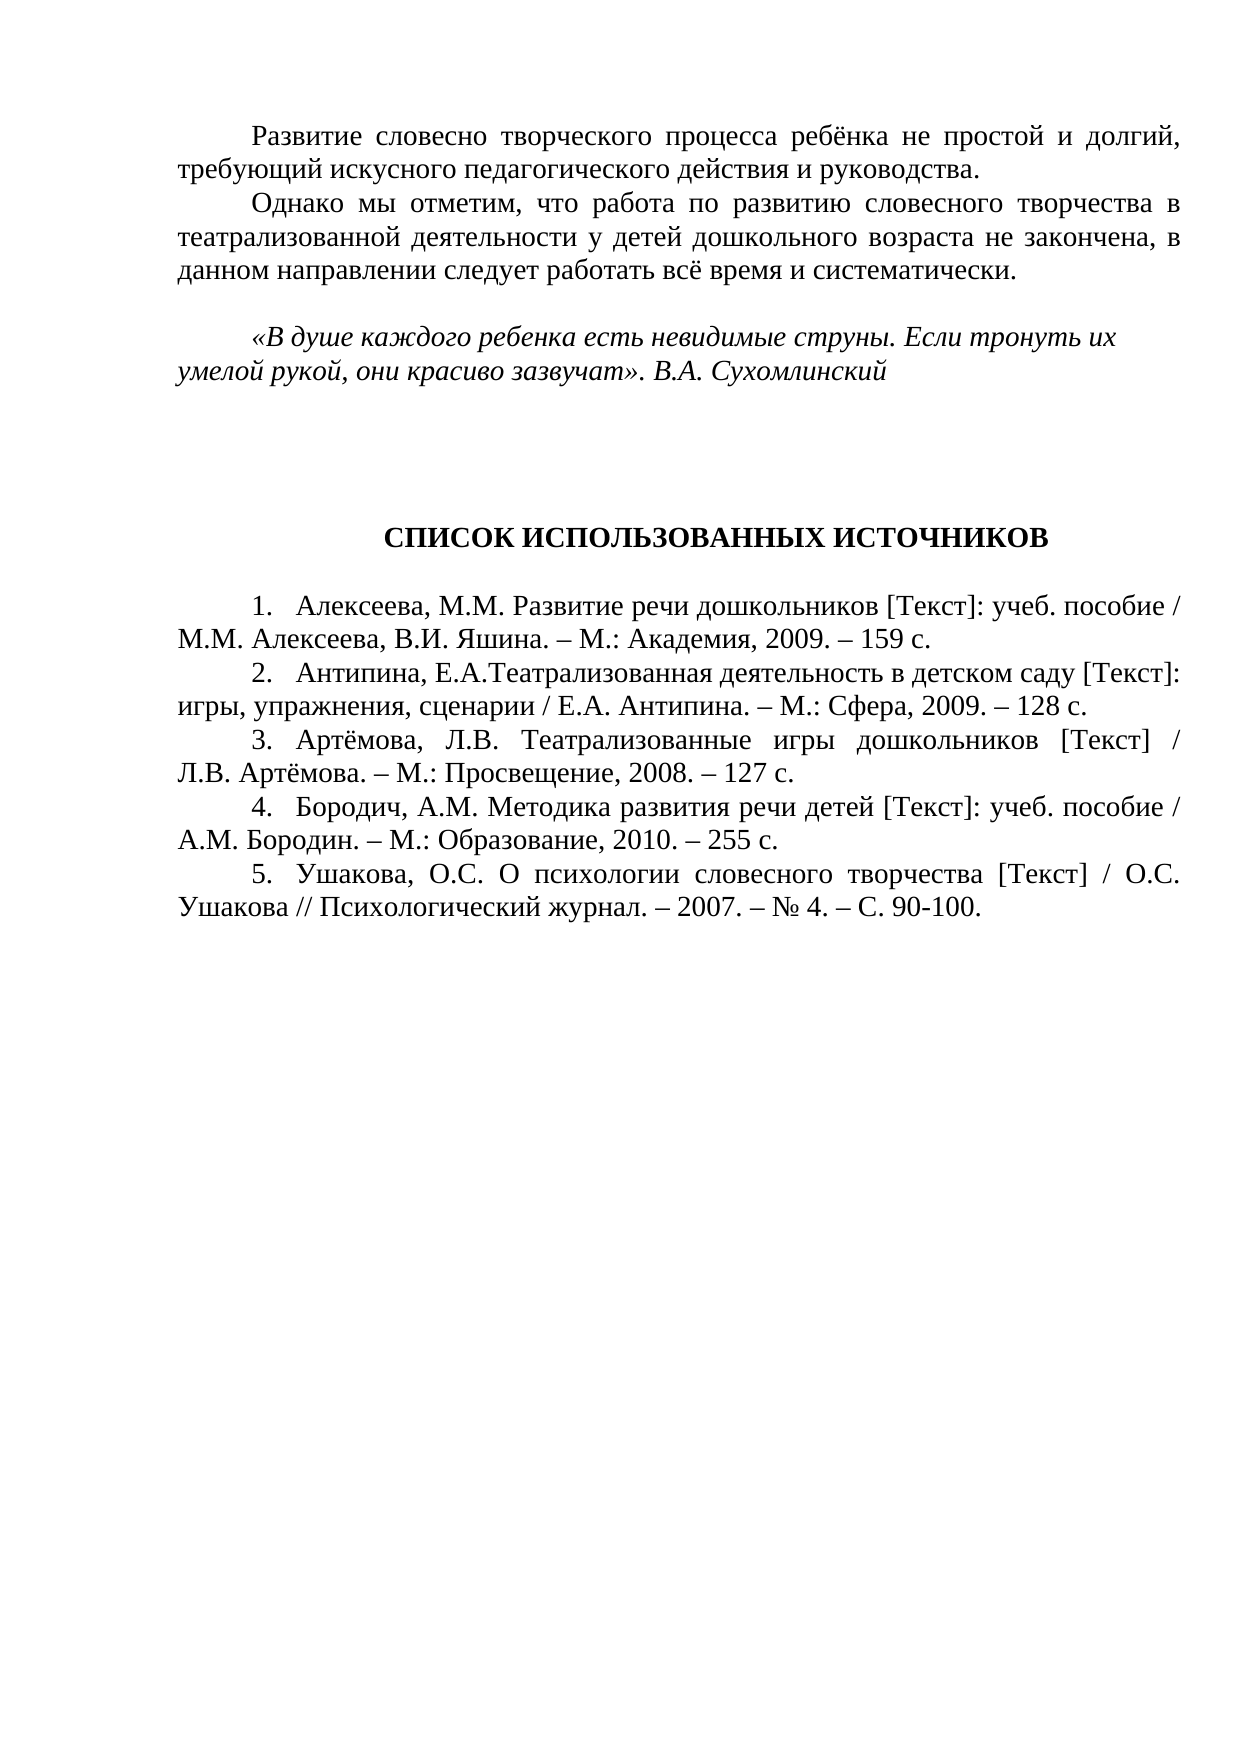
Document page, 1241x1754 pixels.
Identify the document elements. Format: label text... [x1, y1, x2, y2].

list Артёмова, Л.В. Театрализованные игры дошкольников [Текст] / Л.В. Артёмова. – М.: Просвещение, 2008. – 127 с. [177, 722, 1181, 789]
text «В душе каждого ребенка есть невидимые струны. Если тронуть их умелой рукой, они красиво зазвучат». В.А. Сухомлинский [177, 319, 1181, 386]
list СПИСОК ИСПОЛЬЗОВАННЫХ ИСТОЧНИКОВ [177, 521, 1181, 554]
list Антипина, Е.А.Театрализованная деятельность в детском саду [Текст]: игры, упражнения, сценарии / Е.А. Антипина. – М.: Сфера, 2009. – 128 с. [177, 655, 1181, 722]
list Однако мы отметим, что работа по развитию словесного творчества в театрализованной деятельности у детей дошкольного возраста не закончена, в данном направлении следует работать всё время и систематически. [177, 185, 1181, 286]
list Алексеева, М.М. Развитие речи дошкольников [Текст]: учеб. пособие / М.М. Алексеева, В.И. Яшина. – М.: Академия, 2009. – 159 с. [177, 588, 1181, 655]
list Развитие словесно творческого процесса ребёнка не простой и долгий, требующий искусного педагогического действия и руководства. [177, 118, 1181, 185]
list Бородич, А.М. Методика развития речи детей [Текст]: учеб. пособие / А.М. Бородин. – М.: Образование, 2010. – 255 с. [177, 789, 1181, 856]
list Ушакова, О.С. О психологии словесного творчества [Текст] / О.С. Ушакова // Психологический журнал. – 2007. – № 4. – С. 90-100. [177, 856, 1181, 923]
